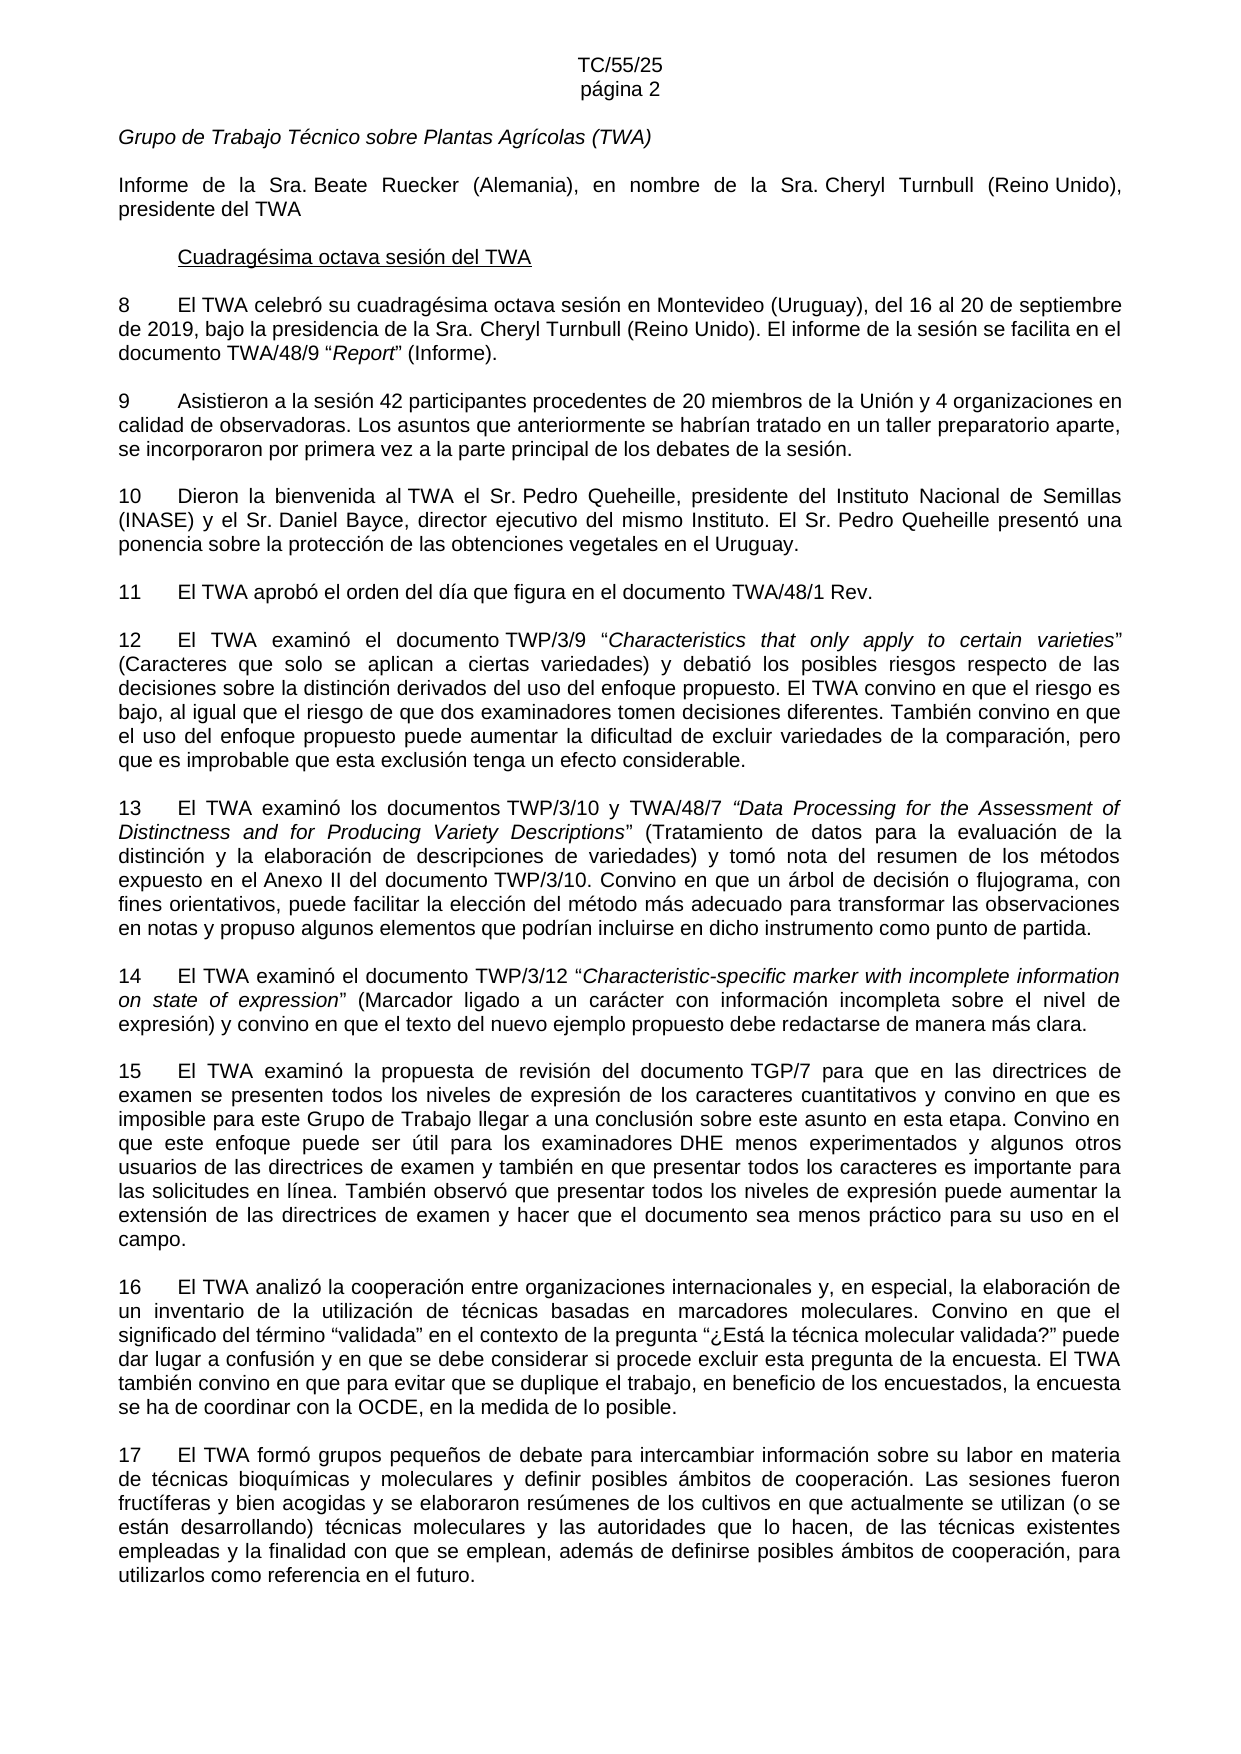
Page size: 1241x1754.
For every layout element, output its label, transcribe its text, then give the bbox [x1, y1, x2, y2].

text El TWA aprobó el orden del día que figura en el documento TWA/48/1 Rev. [118, 580, 1122, 604]
subtitle Grupo de Trabajo Técnico sobre Plantas Agrícolas (TWA) [118, 125, 1122, 149]
text Informe de la Sra. Beate Ruecker (Alemania), en nombre de la Sra. Cheryl Turnbull (Reino Unido), presidente del TWA [118, 173, 1122, 221]
subtitle Cuadragésima octava sesión del TWA [177, 245, 1122, 269]
text El TWA examinó el documento TWP/3/12 “Characteristic-specific marker with incomplete information on state of expression” (Marcador ligado a un carácter con información incompleta sobre el nivel de expresión) y convino en que el texto del nuevo ejemplo propuesto debe redactarse de manera más clara. [118, 963, 1122, 1035]
text El TWA analizó la cooperación entre organizaciones internacionales y, en especial, la elaboración de un inventario de la utilización de técnicas basadas en marcadores moleculares. Convino en que el significado del término “validada” en el contexto de la pregunta “¿Está la técnica molecular validada?” puede dar lugar a confusión y en que se debe considerar si procede excluir esta pregunta de la encuesta. El TWA también convino en que para evitar que se duplique el trabajo, en beneficio de los encuestados, la encuesta se ha de coordinar con la OCDE, en la medida de lo posible. [118, 1275, 1122, 1419]
text Asistieron a la sesión 42 participantes procedentes de 20 miembros de la Unión y 4 organizaciones en calidad de observadoras. Los asuntos que anteriormente se habrían tratado en un taller preparatorio aparte, se incorporaron por primera vez a la parte principal de los debates de la sesión. [118, 388, 1122, 460]
text El TWA examinó los documentos TWP/3/10 y TWA/48/7 “Data Processing for the Assessment of Distinctness and for Producing Variety Descriptions” (Tratamiento de datos para la evaluación de la distinción y la elaboración de descripciones de variedades) y tomó nota del resumen de los métodos expuesto en el Anexo II del documento TWP/3/10. Convino en que un árbol de decisión o flujograma, con fines orientativos, puede facilitar la elección del método más adecuado para transformar las observaciones en notas y propuso algunos elementos que podrían incluirse en dicho instrumento como punto de partida. [118, 796, 1122, 939]
text El TWA celebró su cuadragésima octava sesión en Montevideo (Uruguay), del 16 al 20 de septiembre de 2019, bajo la presidencia de la Sra. Cheryl Turnbull (Reino Unido). El informe de la sesión se facilita en el documento TWA/48/9 “Report” (Informe). [118, 293, 1122, 364]
text El TWA examinó el documento TWP/3/9 “Characteristics that only apply to certain varieties” (Caracteres que solo se aplican a ciertas variedades) y debatió los posibles riesgos respecto de las decisiones sobre la distinción derivados del uso del enfoque propuesto. El TWA convino en que el riesgo es bajo, al igual que el riesgo de que dos examinadores tomen decisiones diferentes. También convino en que el uso del enfoque propuesto puede aumentar la dificultad de excluir variedades de la comparación, pero que es improbable que esta exclusión tenga un efecto considerable. [118, 628, 1122, 772]
text El TWA examinó la propuesta de revisión del documento TGP/7 para que en las directrices de examen se presenten todos los niveles de expresión de los caracteres cuantitativos y convino en que es imposible para este Grupo de Trabajo llegar a una conclusión sobre este asunto en esta etapa. Convino en que este enfoque puede ser útil para los examinadores DHE menos experimentados y algunos otros usuarios de las directrices de examen y también en que presentar todos los caracteres es importante para las solicitudes en línea. También observó que presentar todos los niveles de expresión puede aumentar la extensión de las directrices de examen y hacer que el documento sea menos práctico para su uso en el campo. [118, 1059, 1122, 1251]
text El TWA formó grupos pequeños de debate para intercambiar información sobre su labor en materia de técnicas bioquímicas y moleculares y definir posibles ámbitos de cooperación. Las sesiones fueron fructíferas y bien acogidas y se elaboraron resúmenes de los cultivos en que actualmente se utilizan (o se están desarrollando) técnicas moleculares y las autoridades que lo hacen, de las técnicas existentes empleadas y la finalidad con que se emplean, además de definirse posibles ámbitos de cooperación, para utilizarlos como referencia en el futuro. [118, 1443, 1122, 1586]
text Dieron la bienvenida al TWA el Sr. Pedro Queheille, presidente del Instituto Nacional de Semillas (INASE) y el Sr. Daniel Bayce, director ejecutivo del mismo Instituto. El Sr. Pedro Queheille presentó una ponencia sobre la protección de las obtenciones vegetales en el Uruguay. [118, 484, 1122, 556]
